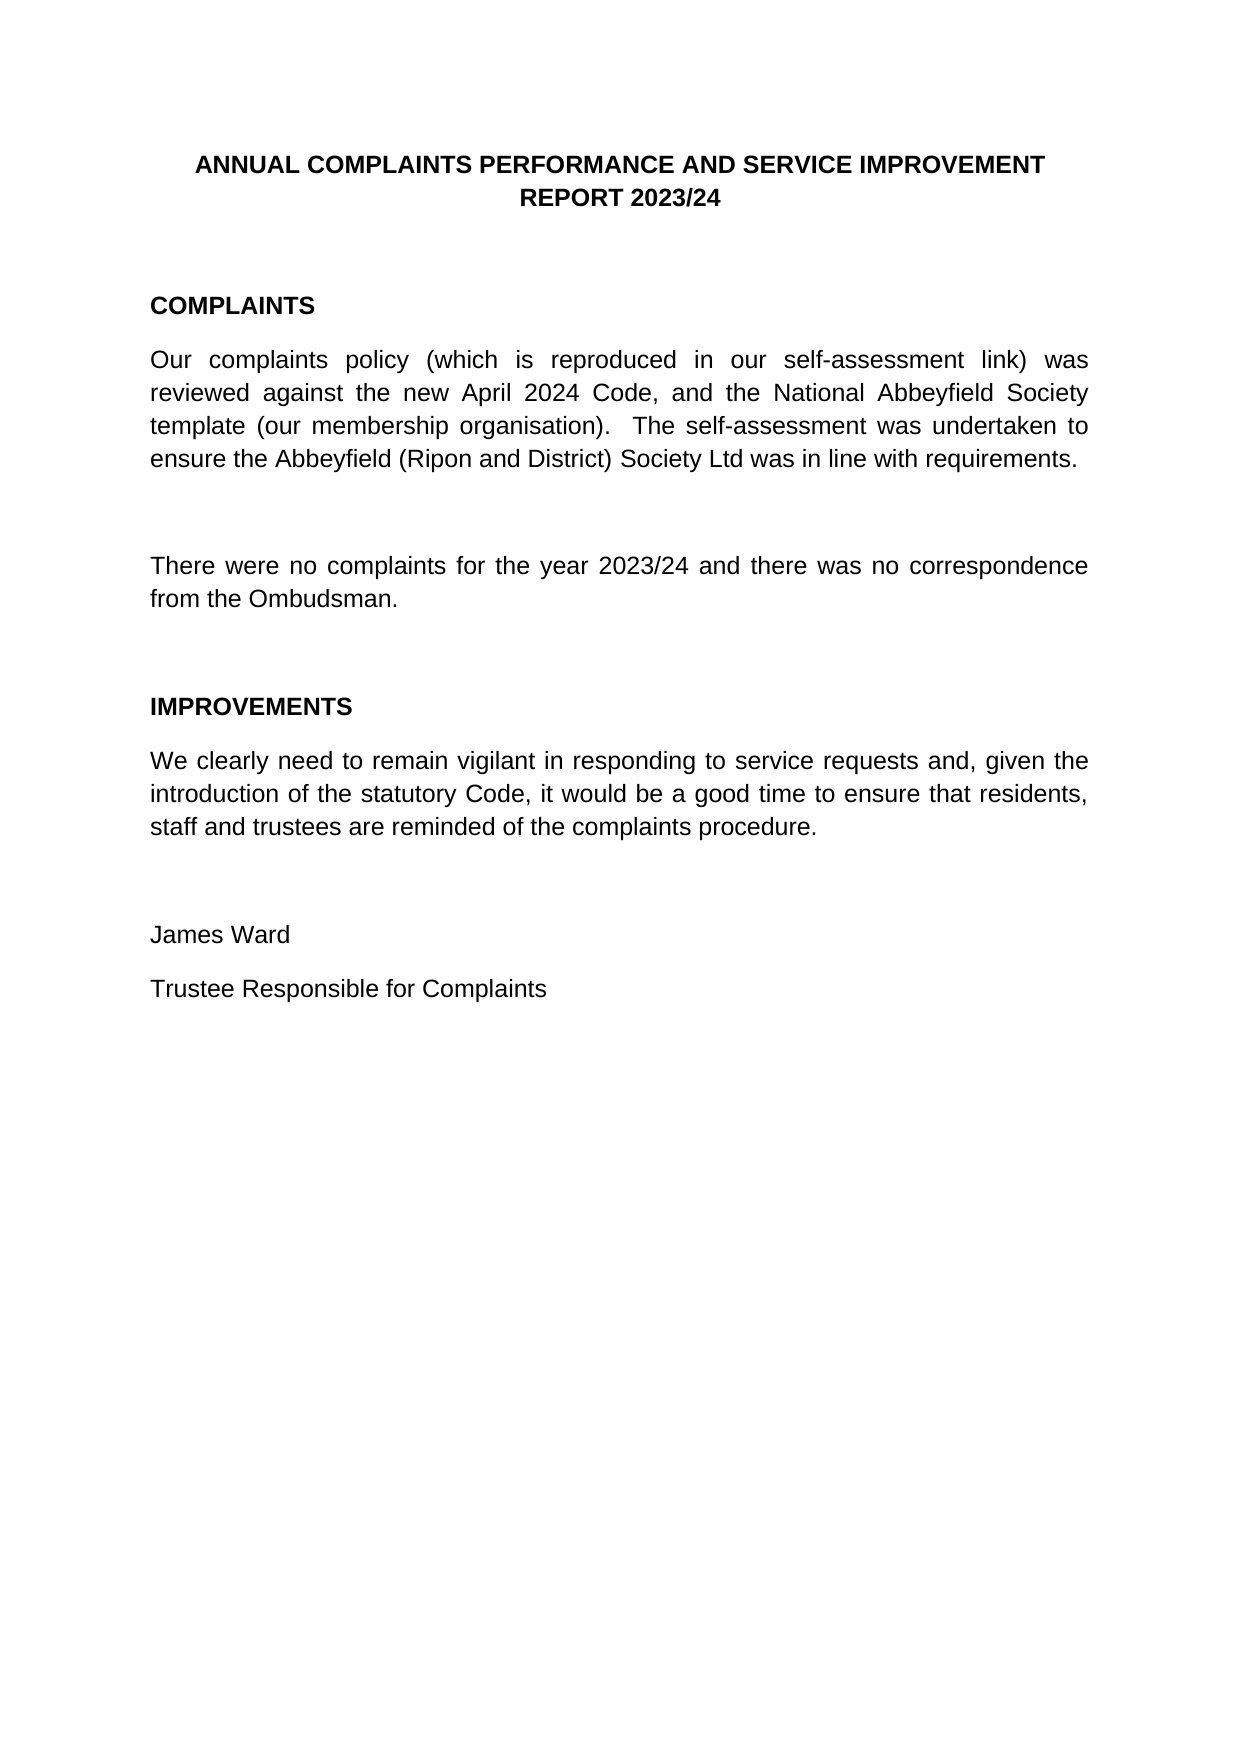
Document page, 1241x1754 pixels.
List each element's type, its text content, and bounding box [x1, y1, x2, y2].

text COMPLAINTS [150, 291, 1090, 319]
text IMPROVEMENTS [150, 692, 1090, 721]
text Our complaints policy (which is reproduced in our self-assessment link) was reviewed against the new April 2024 Code, and the National Abbeyfield Society template (our membership organisation). The self-assessment was undertaken to ensure the Abbeyfield (Ripon and District) Society Ltd was in line with requirements. [150, 344, 1090, 472]
text ANNUAL COMPLAINTS PERFORMANCE AND SERVICE IMPROVEMENT REPORT 2023/24 [150, 150, 1090, 212]
text There were no complaints for the year 2023/24 and there was no correspondence from the Ombudsman. [150, 551, 1090, 613]
text Trustee Responsible for Complaints [150, 973, 1090, 1002]
text We clearly need to remain vigilant in responding to service requests and, given the introduction of the statutory Code, it would be a good time to ensure that residents, staff and trustees are reminded of the complaints procedure. [150, 746, 1090, 841]
text James Ward [150, 920, 1090, 948]
